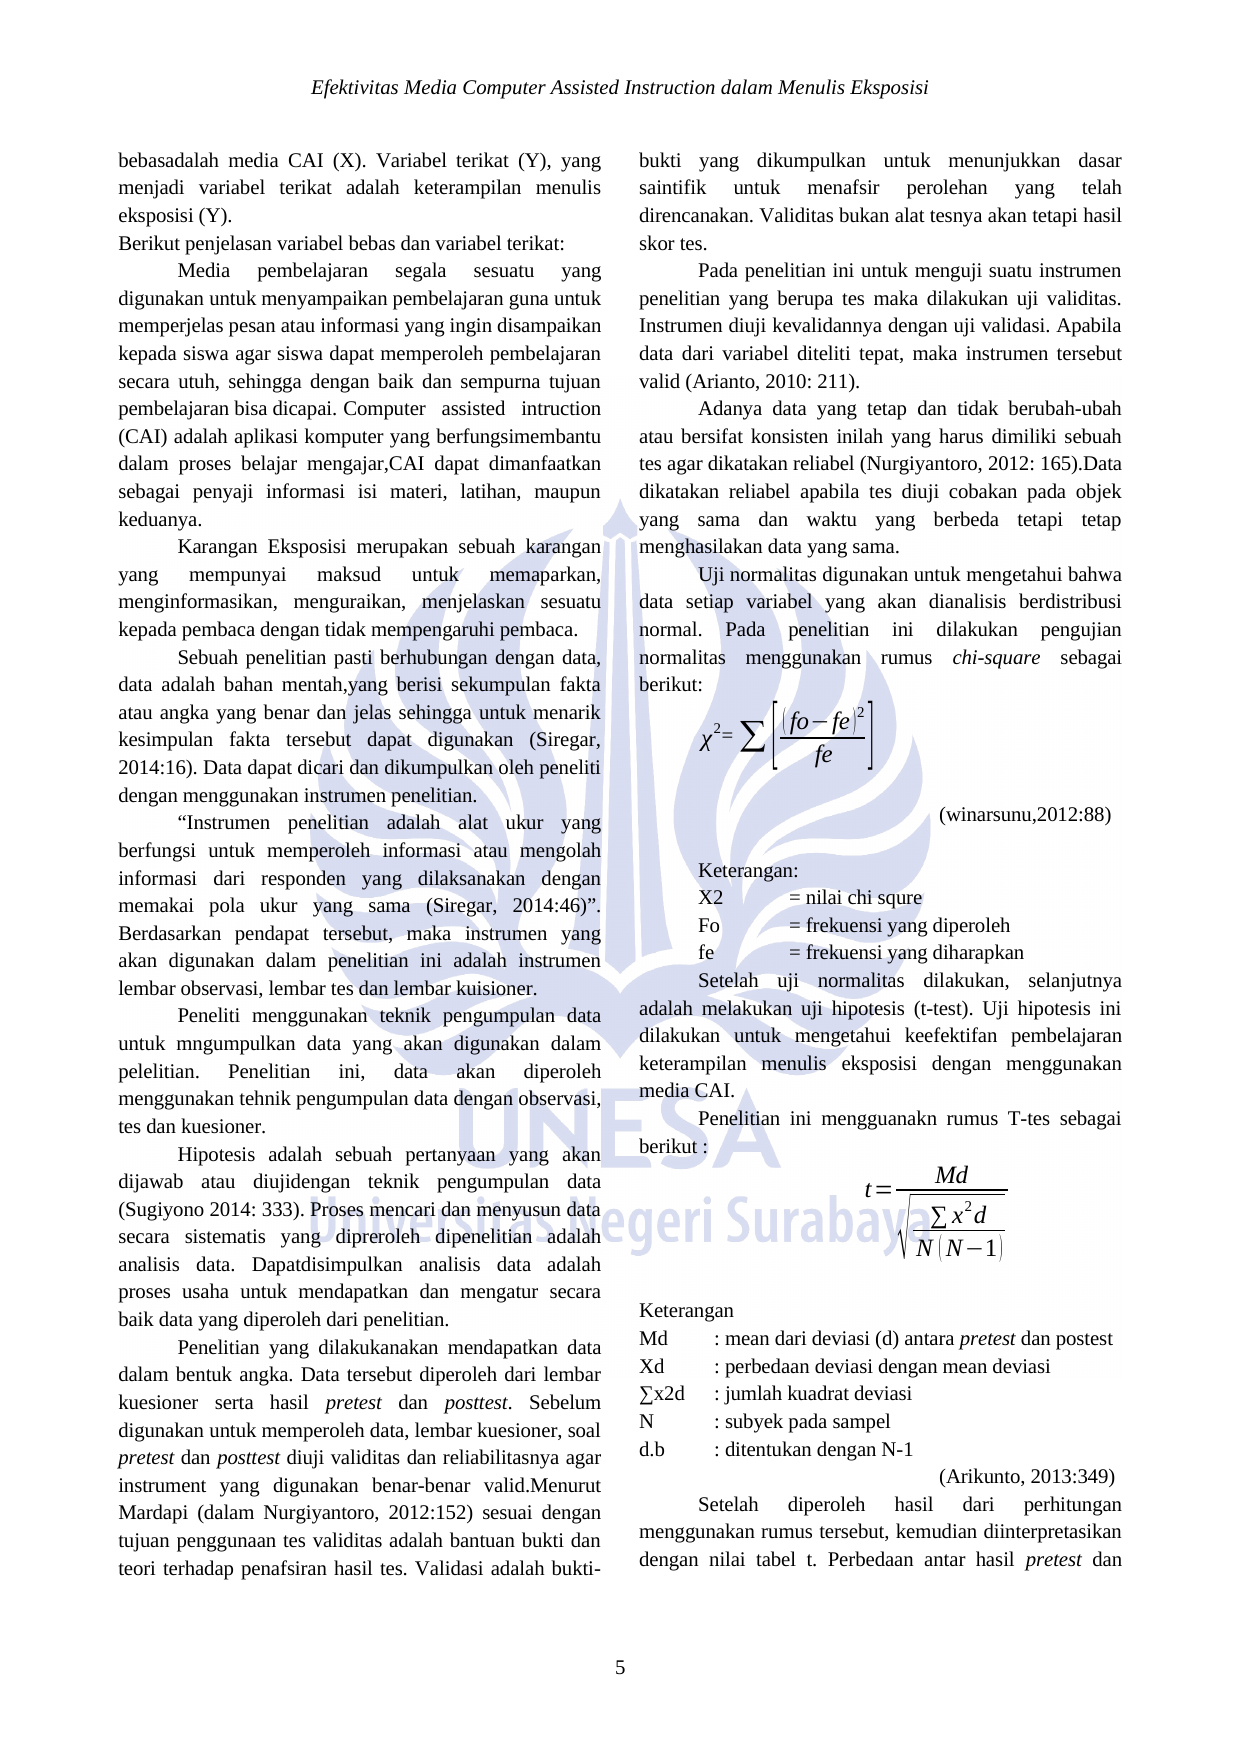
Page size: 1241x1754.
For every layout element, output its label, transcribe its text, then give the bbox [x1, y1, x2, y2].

text Penelitian yang dilakukanakan mendapatkan data dalam bentuk angka. Data tersebut diperoleh dari lembar kuesioner serta hasil pretest dan posttest. Sebelum digunakan untuk memperoleh data, lembar kuesioner, soal pretest dan posttest diuji validitas dan reliabilitasnya agar instrument yang digunakan benar-benar valid.Menurut Mardapi (dalam Nurgiyantoro, 2012:152) sesuai dengan tujuan penggunaan tes validitas adalah bantuan bukti dan teori terhadap penafsiran hasil tes. Validasi adalah bukti-bukti yang dikumpulkan untuk menunjukkan dasar saintifik untuk menafsir perolehan yang telah direncanakan. Validitas bukan alat tesnya akan tetapi hasil skor tes. [639, 148, 1122, 254]
text Media pembelajaran segala sesuatu yang digunakan untuk menyampaikan pembelajaran guna untuk memperjelas pesan atau informasi yang ingin disampaikan kepada siswa agar siswa dapat memperoleh pembelajaran secara utuh, sehingga dengan baik dan sempurna tujuan pembelajaran bisa dicapai. Computer assisted intruction (CAI) adalah aplikasi komputer yang berfungsimembantu dalam proses belajar mengajar,CAI dapat dimanfaatkan sebagai penyaji informasi isi materi, latihan, maupun keduanya. [118, 258, 601, 531]
text Berikut penjelasan variabel bebas dan variabel terikat: [118, 231, 601, 254]
text Peneliti menggunakan teknik pengumpulan data untuk mngumpulkan data yang akan digunakan dalam pelelitian. Penelitian ini, data akan diperoleh menggunakan tehnik pengumpulan data dengan observasi, tes dan kuesioner. [118, 1003, 601, 1138]
text Xd : perbedaan deviasi dengan mean deviasi [639, 1354, 1122, 1378]
text Uji normalitas digunakan untuk mengetahui bahwa data setiap variabel yang akan dianalisis berdistribusi normal. Pada penelitian ini dilakukan pengujian normalitas menggunakan rumus chi-square sebagai berikut: [639, 562, 1122, 696]
text (Arikunto, 2013:349) [639, 1464, 1122, 1488]
text Keterangan [639, 1298, 1122, 1322]
text Pada penelitian ini untuk menguji suatu instrumen penelitian yang berupa tes maka dilakukan uji validitas. Instrumen diuji kevalidannya dengan uji validasi. Apabila data dari variabel diteliti tepat, maka instrumen tersebut valid (Arianto, 2010: 211). [639, 258, 1122, 393]
text fe = frekuensi yang diharapkan [639, 940, 1122, 964]
text N : subyek pada sampel [639, 1409, 1122, 1433]
text X2 = nilai chi squre [639, 885, 1122, 909]
text “Instrumen penelitian adalah alat ukur yang berfungsi untuk memperoleh informasi atau mengolah informasi dari responden yang dilaksanakan dengan memakai pola ukur yang sama (Siregar, 2014:46)”. Berdasarkan pendapat tersebut, maka instrumen yang akan digunakan dalam penelitian ini adalah instrumen lembar observasi, lembar tes dan lembar kuisioner. [118, 810, 601, 1000]
text Penelitian ini mengguanakn rumus T-tes sebagai berikut : [639, 1106, 1122, 1158]
text Keterangan: [639, 857, 1122, 882]
text Karangan Eksposisi merupakan sebuah karangan yang mempunyai maksud untuk memaparkan, menginformasikan, menguraikan, menjelaskan sesuatu kepada pembaca dengan tidak mempengaruhi pembaca. [118, 534, 601, 641]
text Sebuah penelitian pasti berhubungan dengan data, data adalah bahan mentah,yang berisi sekumpulan fakta atau angka yang benar dan jelas sehingga untuk menarik kesimpulan fakta tersebut dapat digunakan (Siregar, 2014:16). Data dapat dicari dan dikumpulkan oleh peneliti dengan menggunakan instrumen penelitian. [118, 644, 601, 807]
text Adanya data yang tetap dan tidak berubah-ubah atau bersifat konsisten inilah yang harus dimiliki sebuah tes agar dikatakan reliabel (Nurgiyantoro, 2012: 165).Data dikatakan reliabel apabila tes diuji cobakan pada objek yang sama dan waktu yang berbeda tetapi tetap menghasilakan data yang sama. [639, 396, 1122, 558]
text Md : mean dari deviasi (d) antara pretest dan postest [639, 1326, 1122, 1350]
text (winarsunu,2012:88) [639, 802, 1122, 826]
text d.b : ditentukan dengan N-1 [639, 1436, 1122, 1461]
text Fo = frekuensi yang diperoleh [639, 913, 1122, 937]
text = [639, 700, 1122, 771]
text Penelitian yang dilakukanakan mendapatkan data dalam bentuk angka. Data tersebut diperoleh dari lembar kuesioner serta hasil pretest dan posttest. Sebelum digunakan untuk memperoleh data, lembar kuesioner, soal pretest dan posttest diuji validitas dan reliabilitasnya agar instrument yang digunakan benar-benar valid.Menurut Mardapi (dalam Nurgiyantoro, 2012:152) sesuai dengan tujuan penggunaan tes validitas adalah bantuan bukti dan teori terhadap penafsiran hasil tes. Validasi adalah bukti-bukti yang dikumpulkan untuk menunjukkan dasar saintifik untuk menafsir perolehan yang telah direncanakan. Validitas bukan alat tesnya akan tetapi hasil skor tes. [118, 1335, 601, 1579]
text Hipotesis adalah sebuah pertanyaan yang akan dijawab atau diujidengan teknik pengumpulan data (Sugiyono 2014: 333). Proses mencari dan menyusun data secara sistematis yang dipreroleh dipenelitian adalah analisis data. Dapatdisimpulkan analisis data adalah proses usaha untuk mendapatkan dan mengatur secara baik data yang diperoleh dari penelitian. [118, 1141, 601, 1331]
text Setelah uji normalitas dilakukan, selanjutnya adalah melakukan uji hipotesis (t-test). Uji hipotesis ini dilakukan untuk mengetahui keefektifan pembelajaran keterampilan menulis eksposisi dengan menggunakan media CAI. [639, 968, 1122, 1102]
text ∑x2d : jumlah kuadrat deviasi [639, 1381, 1122, 1405]
